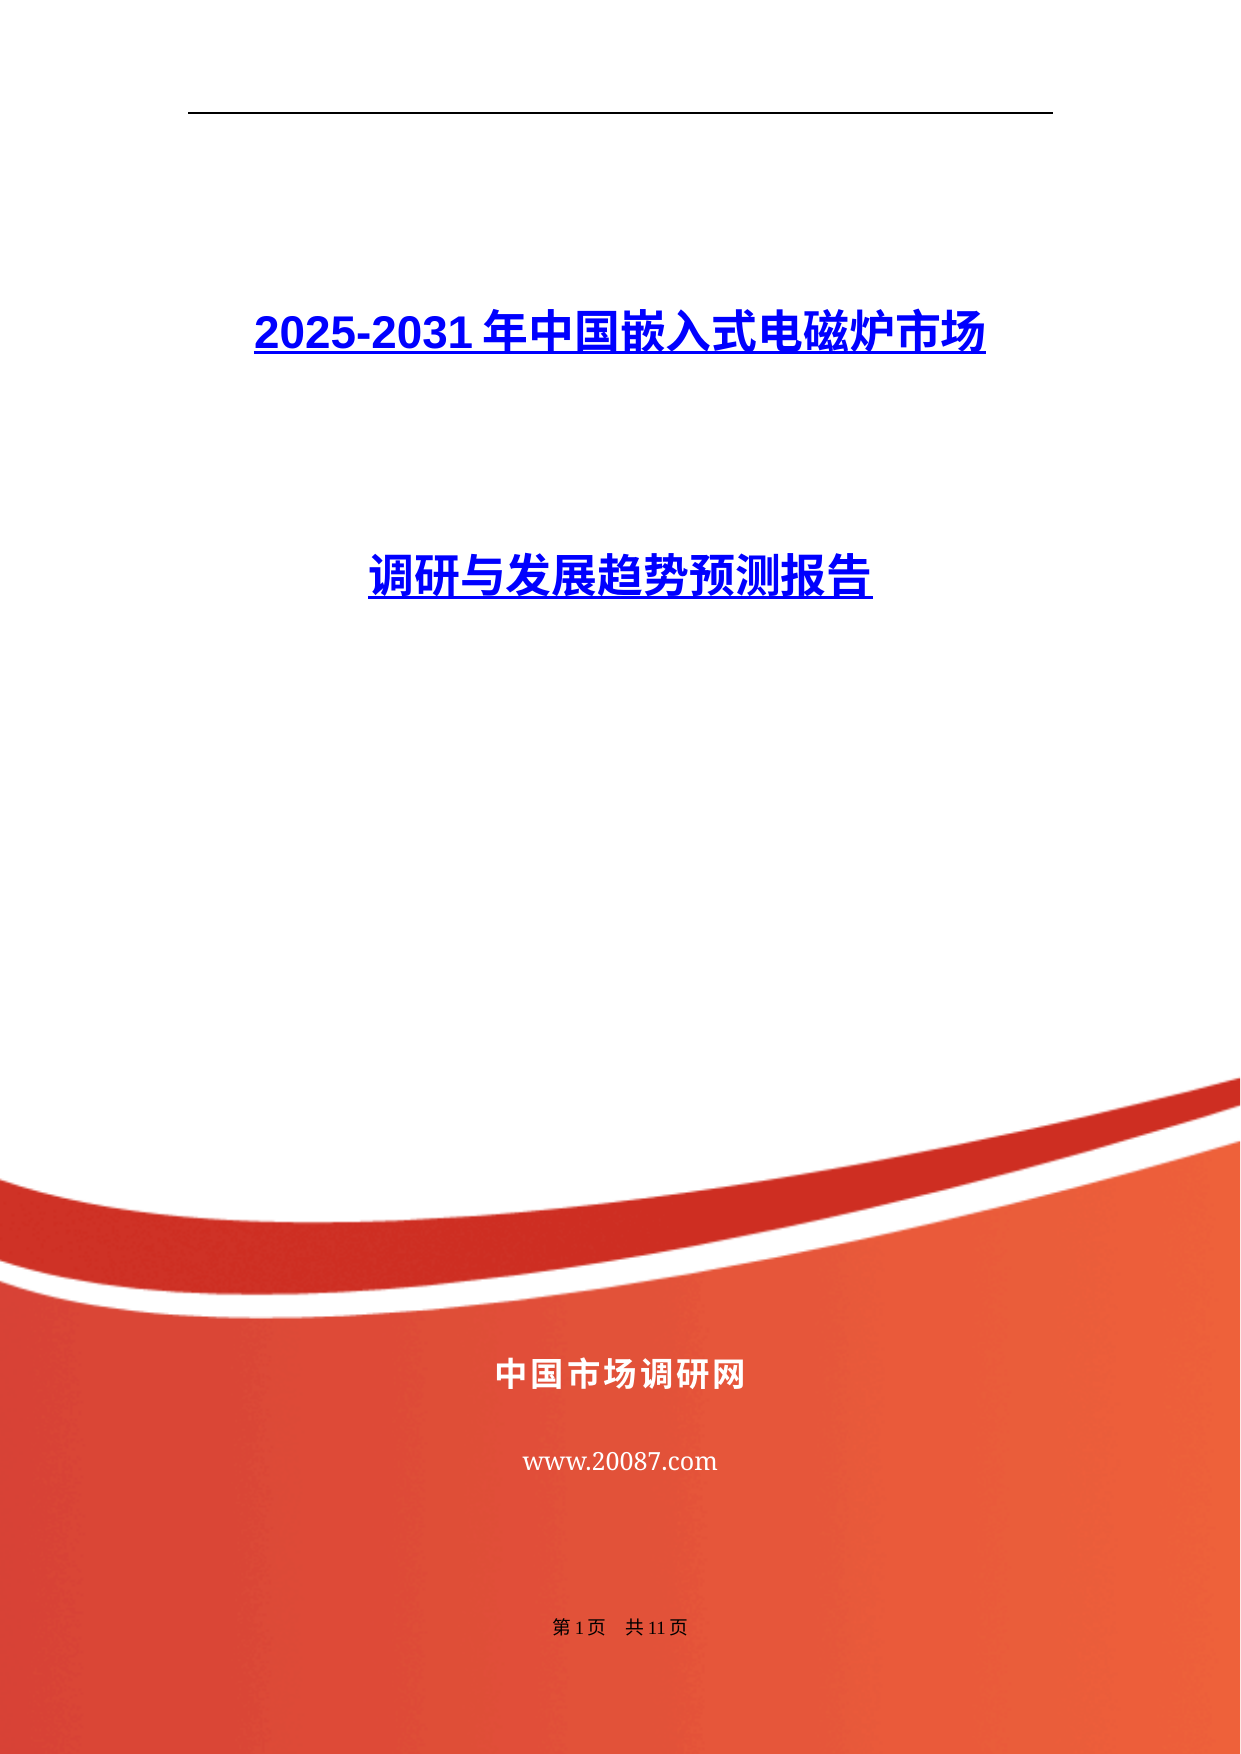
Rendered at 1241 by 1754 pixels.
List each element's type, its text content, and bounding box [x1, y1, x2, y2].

text www.20087.com [187, 1428, 1053, 1493]
table_header 2025-2031年中国嵌入式电磁炉市场调研与发展趋势预测报告 [188, 207, 1053, 773]
subtitle 中国市场调研网 [187, 1339, 1053, 1404]
picture [0, 1006, 1241, 1754]
